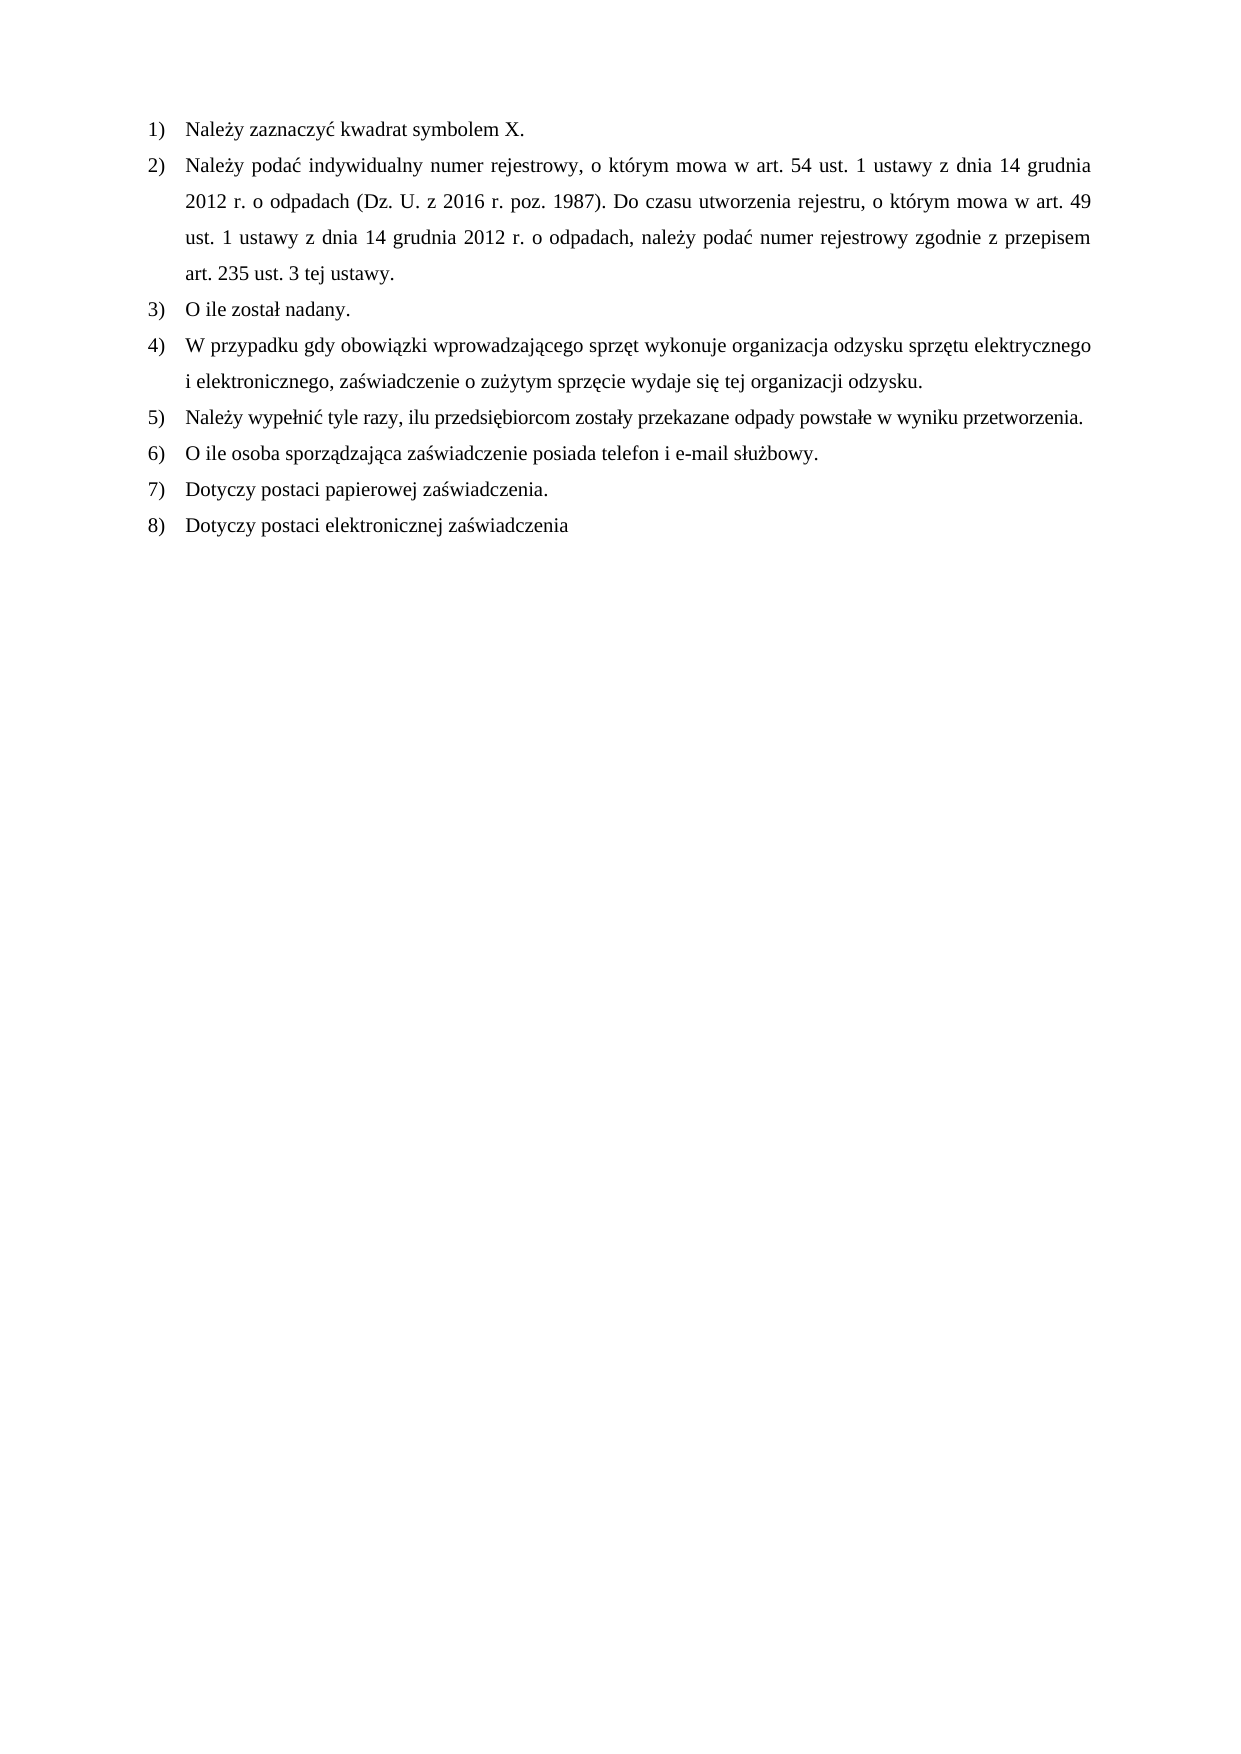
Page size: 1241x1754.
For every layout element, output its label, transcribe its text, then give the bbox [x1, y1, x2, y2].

list Dotyczy postaci elektronicznej zaświadczenia [148, 513, 1092, 537]
list W przypadku gdy obowiązki wprowadzającego sprzęt wykonuje organizacja odzysku sprzętu elektrycznego i elektronicznego, zaświadczenie o zużytym sprzęcie wydaje się tej organizacji odzysku. [148, 333, 1092, 393]
list O ile został nadany. [148, 297, 1092, 321]
list O ile osoba sporządzająca zaświadczenie posiada telefon i e-mail służbowy. [148, 441, 1092, 465]
list Należy zaznaczyć kwadrat symbolem X. [148, 117, 1092, 141]
list Dotyczy postaci papierowej zaświadczenia. [148, 477, 1092, 501]
list Należy podać indywidualny numer rejestrowy, o którym mowa w art. 54 ust. 1 ustawy z dnia 14 grudnia 2012 r. o odpadach (Dz. U. z 2016 r. poz. 1987). Do czasu utworzenia rejestru, o którym mowa w art. 49 ust. 1 ustawy z dnia 14 grudnia 2012 r. o odpadach, należy podać numer rejestrowy zgodnie z przepisem art. 235 ust. 3 tej ustawy. [148, 153, 1092, 285]
list Należy wypełnić tyle razy, ilu przedsiębiorcom zostały przekazane odpady powstałe w wyniku przetworzenia. [148, 405, 1092, 429]
